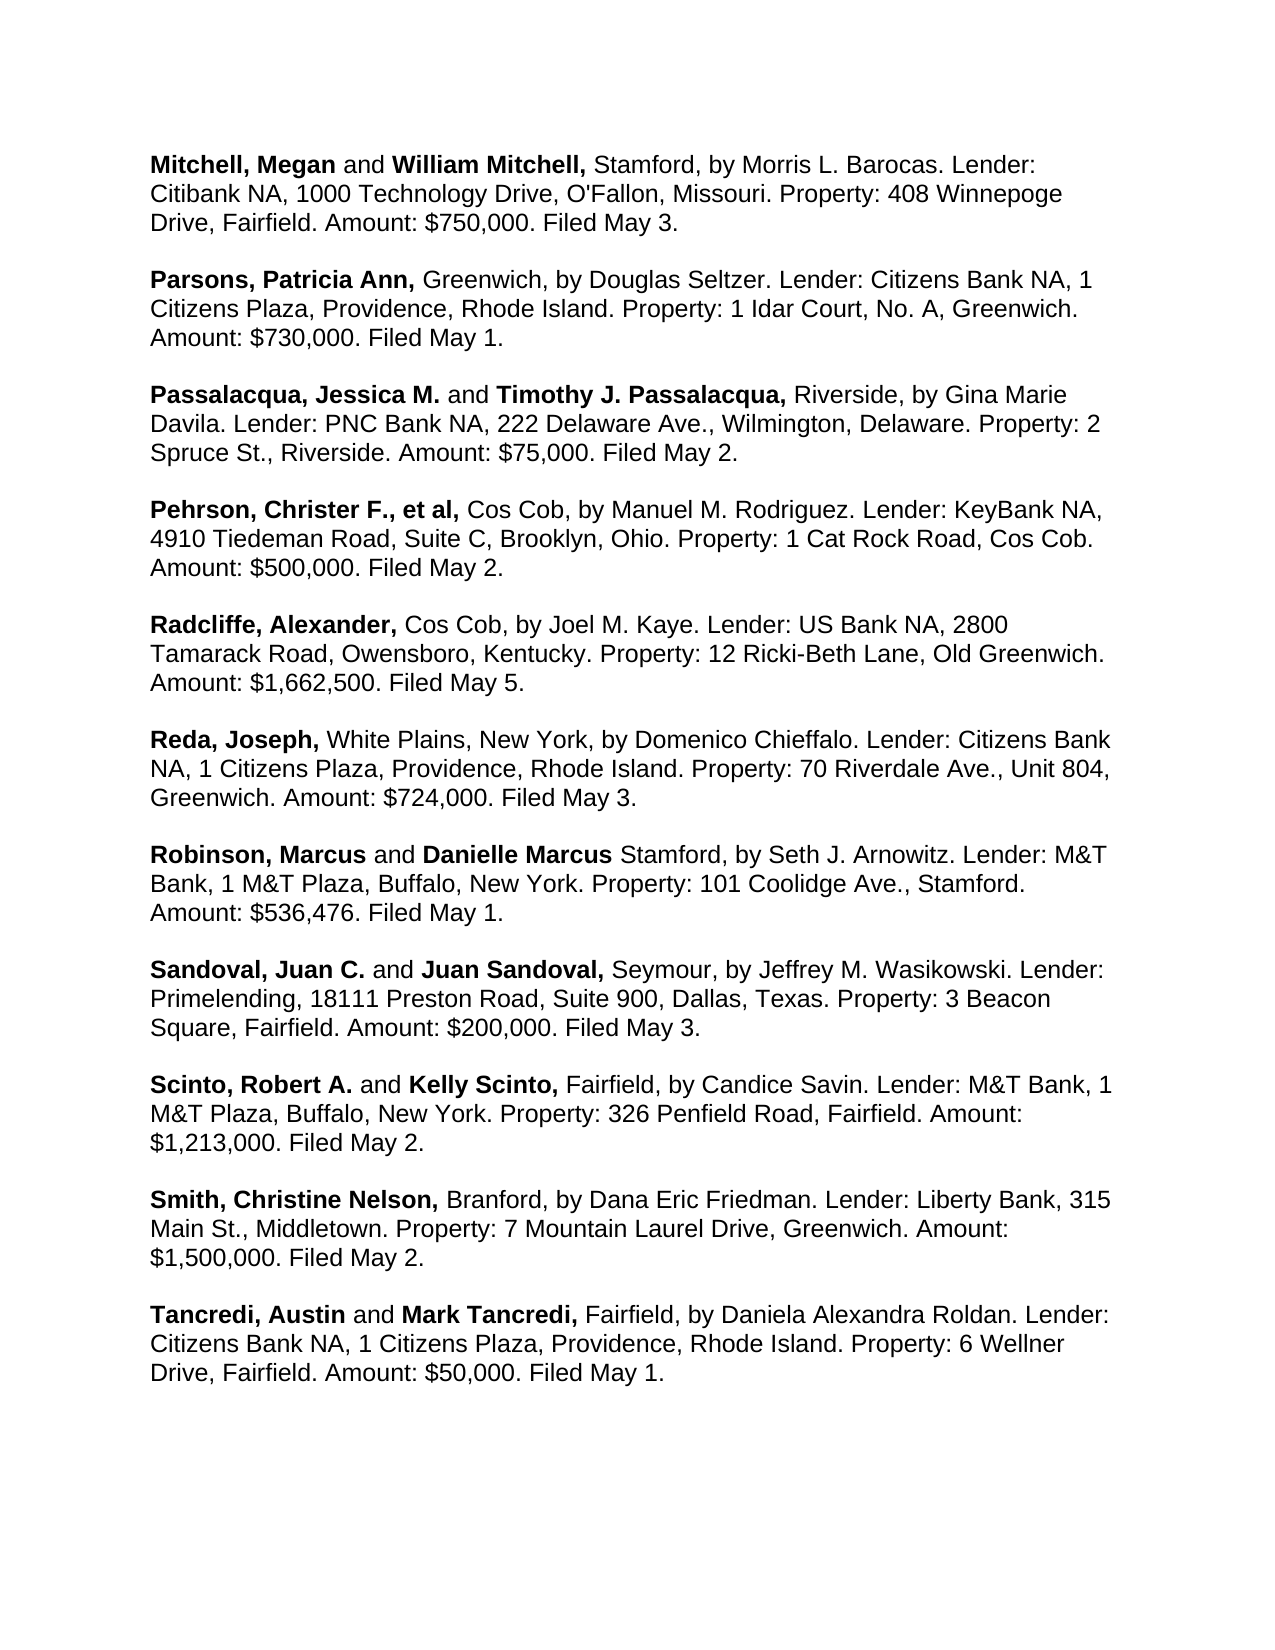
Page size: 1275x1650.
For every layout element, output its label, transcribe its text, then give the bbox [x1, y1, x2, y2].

text Tancredi, Austin and Mark Tancredi, Fairfield, by Daniela Alexandra Roldan. Lender: Citizens Bank NA, 1 Citizens Plaza, Providence, Rhode Island. Property: 6 Wellner Drive, Fairfield. Amount: $50,000. Filed May 1. [150, 1300, 1125, 1386]
text Radcliffe, Alexander, Cos Cob, by Joel M. Kaye. Lender: US Bank NA, 2800 Tamarack Road, Owensboro, Kentucky. Property: 12 Ricki-Beth Lane, Old Greenwich. Amount: $1,662,500. Filed May 5. [150, 610, 1125, 696]
text Passalacqua, Jessica M. and Timothy J. Passalacqua, Riverside, by Gina Marie Davila. Lender: PNC Bank NA, 222 Delaware Ave., Wilmington, Delaware. Property: 2 Spruce St., Riverside. Amount: $75,000. Filed May 2. [150, 380, 1125, 466]
text Mitchell, Megan and William Mitchell, Stamford, by Morris L. Barocas. Lender: Citibank NA, 1000 Technology Drive, O'Fallon, Missouri. Property: 408 Winnepoge Drive, Fairfield. Amount: $750,000. Filed May 3. [150, 150, 1125, 236]
text Reda, Joseph, White Plains, New York, by Domenico Chieffalo. Lender: Citizens Bank NA, 1 Citizens Plaza, Providence, Rhode Island. Property: 70 Riverdale Ave., Unit 804, Greenwich. Amount: $724,000. Filed May 3. [150, 725, 1125, 811]
text Scinto, Robert A. and Kelly Scinto, Fairfield, by Candice Savin. Lender: M&T Bank, 1 M&T Plaza, Buffalo, New York. Property: 326 Penfield Road, Fairfield. Amount: $1,213,000. Filed May 2. [150, 1070, 1125, 1156]
text Sandoval, Juan C. and Juan Sandoval, Seymour, by Jeffrey M. Wasikowski. Lender: Primelending, 18111 Preston Road, Suite 900, Dallas, Texas. Property: 3 Beacon Square, Fairfield. Amount: $200,000. Filed May 3. [150, 955, 1125, 1041]
text Parsons, Patricia Ann, Greenwich, by Douglas Seltzer. Lender: Citizens Bank NA, 1 Citizens Plaza, Providence, Rhode Island. Property: 1 Idar Court, No. A, Greenwich. Amount: $730,000. Filed May 1. [150, 265, 1125, 351]
text Pehrson, Christer F., et al, Cos Cob, by Manuel M. Rodriguez. Lender: KeyBank NA, 4910 Tiedeman Road, Suite C, Brooklyn, Ohio. Property: 1 Cat Rock Road, Cos Cob. Amount: $500,000. Filed May 2. [150, 495, 1125, 581]
text Smith, Christine Nelson, Branford, by Dana Eric Friedman. Lender: Liberty Bank, 315 Main St., Middletown. Property: 7 Mountain Laurel Drive, Greenwich. Amount: $1,500,000. Filed May 2. [150, 1185, 1125, 1271]
text Robinson, Marcus and Danielle Marcus Stamford, by Seth J. Arnowitz. Lender: M&T Bank, 1 M&T Plaza, Buffalo, New York. Property: 101 Coolidge Ave., Stamford. Amount: $536,476. Filed May 1. [150, 840, 1125, 926]
